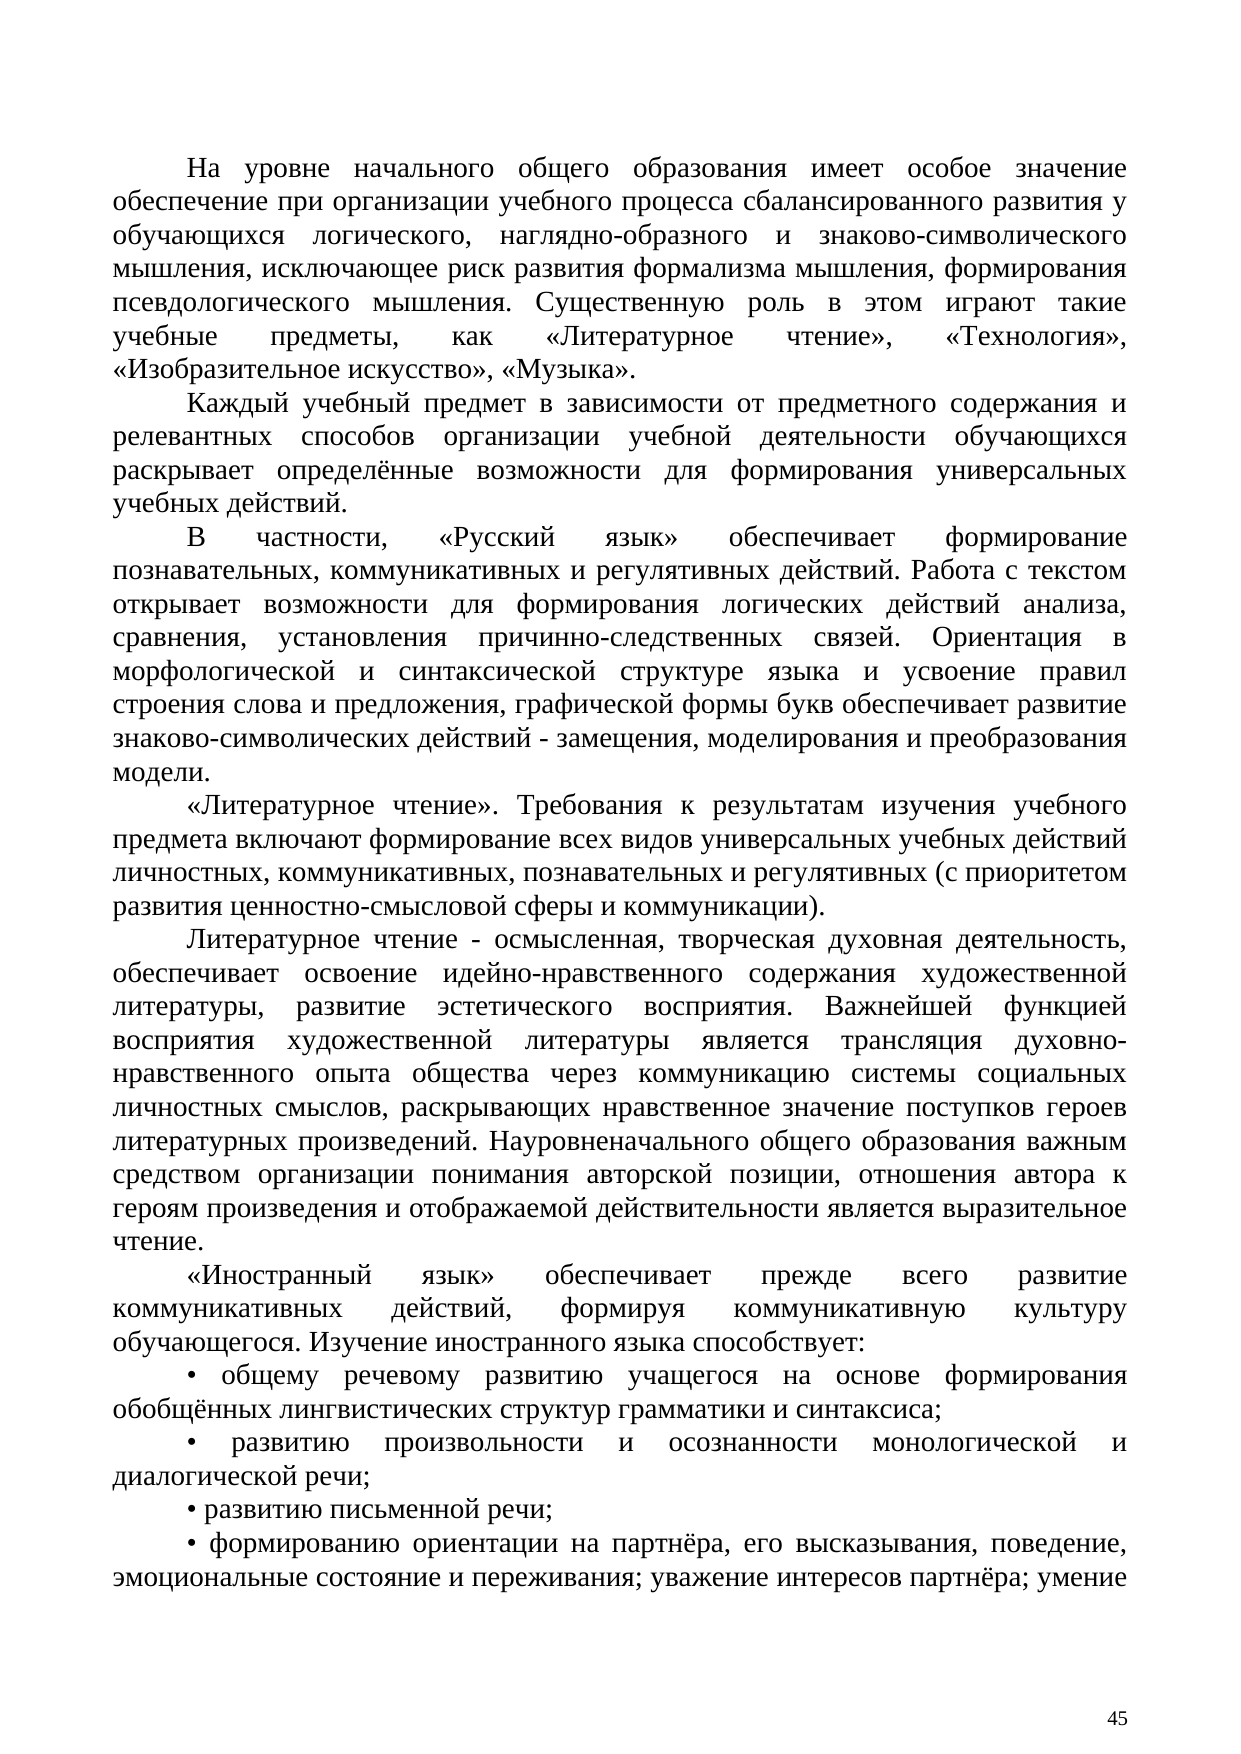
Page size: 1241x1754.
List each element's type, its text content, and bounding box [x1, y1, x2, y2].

text Литературное чтение - осмысленная, творческая духовная деятельность, обеспечивает освоение идейно-нравственного содержания художественной литературы, развитие эстетического восприятия. Важнейшей функцией восприятия художественной литературы является трансляция духовно-нравственного опыта общества через коммуникацию системы социальных личностных смыслов, раскрывающих нравственное значение поступков героев литературных произведений. Науровненачального общего образования важным средством организации понимания авторской позиции, отношения автора к героям произведения и отображаемой действительности является выразительное чтение. [112, 921, 1128, 1257]
text • развитию письменной речи; [112, 1492, 1128, 1525]
text «Литературное чтение». Требования к результатам изучения учебного предмета включают формирование всех видов универсальных учебных действий личностных, коммуникативных, познавательных и регулятивных (с приоритетом развития ценностно-смысловой сферы и коммуникации). [112, 787, 1128, 921]
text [112, 1525, 1128, 1592]
text «Иностранный язык» обеспечивает прежде всего развитие коммуникативных действий, формируя коммуникативную культуру обучающегося. Изучение иностранного языка способствует: [112, 1257, 1128, 1357]
text На уровне начального общего образования имеет особое значение обеспечение при организации учебного процесса сбалансированного развития у обучающихся логического, наглядно-образного и знаково-символического мышления, исключающее риск развития формализма мышления, формирования псевдологического мышления. Существенную роль в этом играют такие учебные предметы, как «Литературное чтение», «Технология», «Изобразительное искусство», «Музыка». [112, 150, 1128, 385]
text • общему речевому развитию учащегося на основе формирования обобщённых лингвистических структур грамматики и синтаксиса; [112, 1357, 1128, 1424]
text В частности, «Русский язык» обеспечивает формирование познавательных, коммуникативных и регулятивных действий. Работа с текстом открывает возможности для формирования логических действий анализа, сравнения, установления причинно-следственных связей. Ориентация в морфологической и синтаксической структуре языка и усвоение правил строения слова и предложения, графической формы букв обеспечивает развитие знаково-символических действий - замещения, моделирования и преобразования модели. [112, 519, 1128, 787]
text Каждый учебный предмет в зависимости от предметного содержания и релевантных способов организации учебной деятельности обучающихся раскрывает определённые возможности для формирования универсальных учебных действий. [112, 385, 1128, 519]
text • развитию произвольности и осознанности монологической и диалогической речи; [112, 1424, 1128, 1492]
